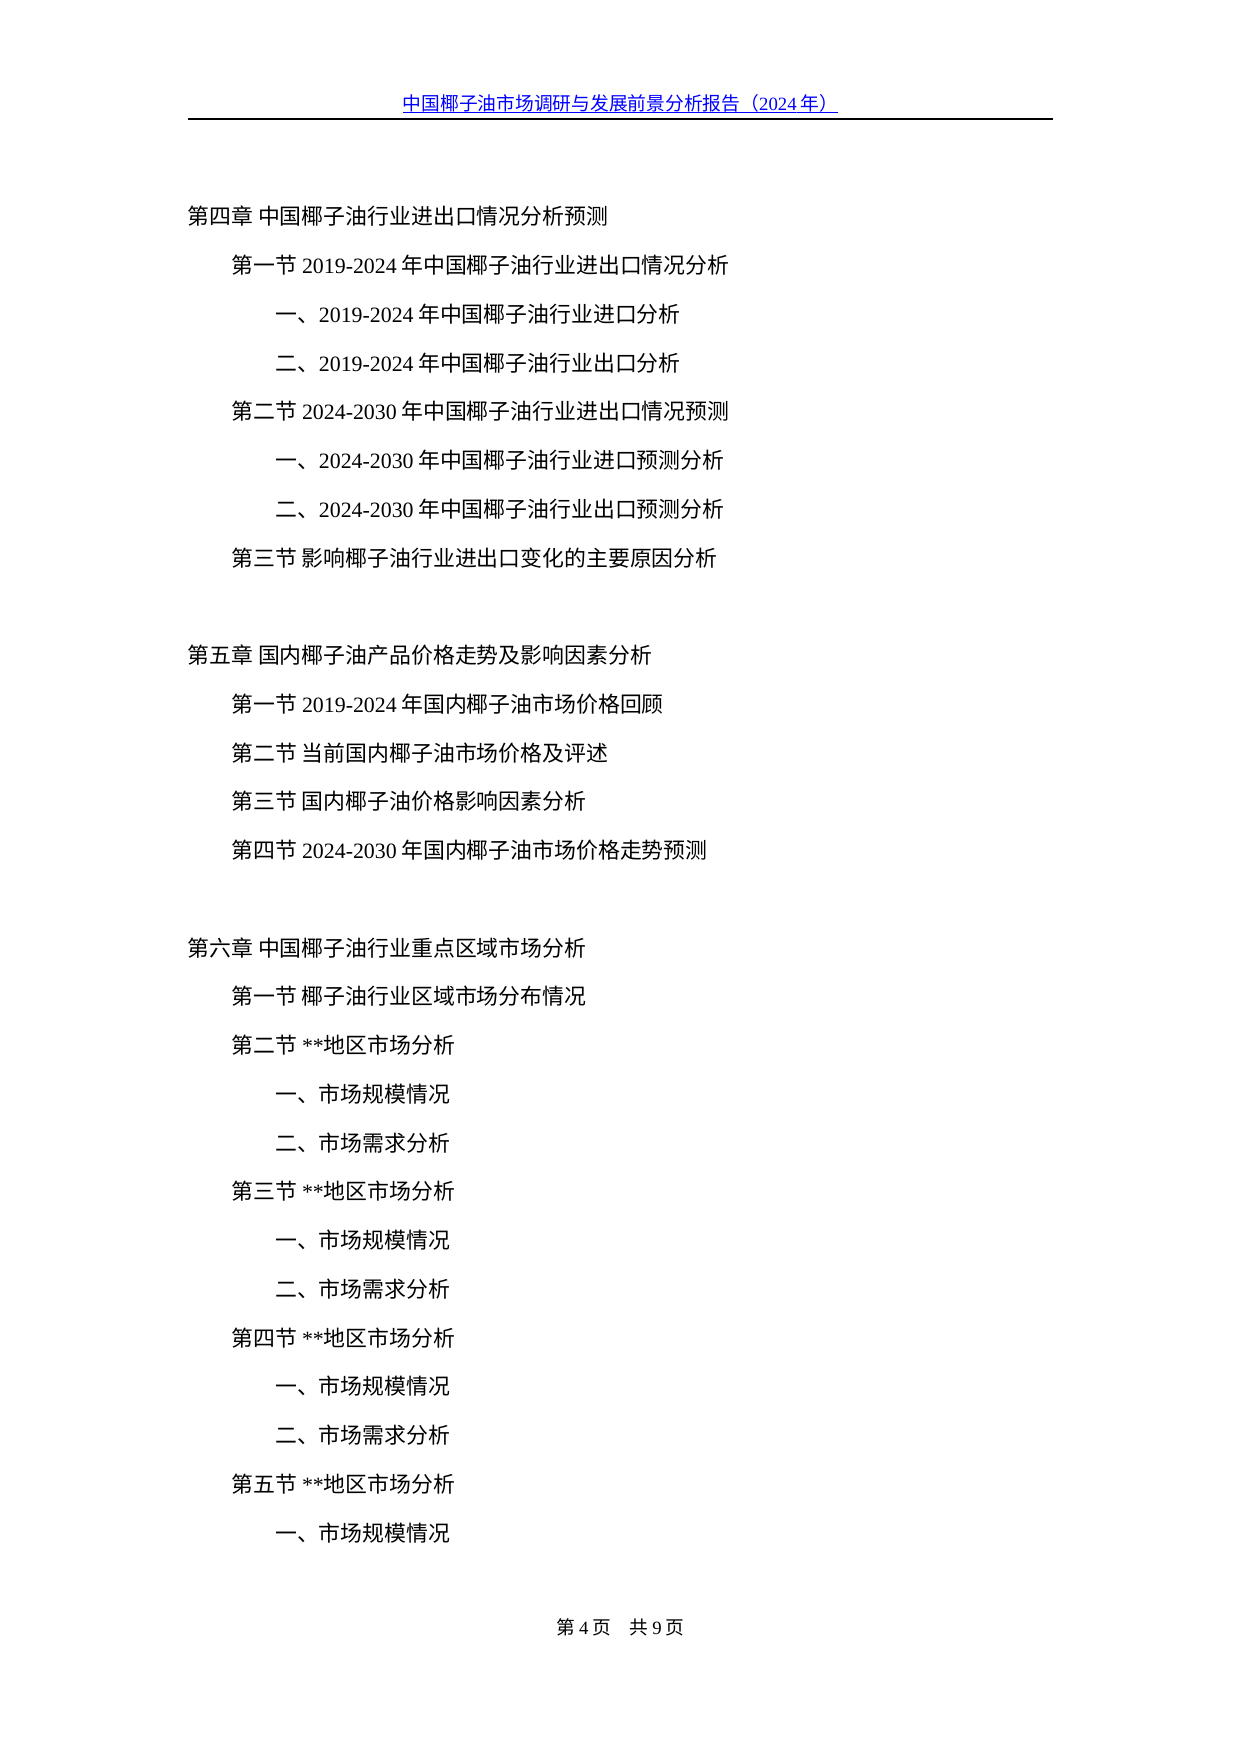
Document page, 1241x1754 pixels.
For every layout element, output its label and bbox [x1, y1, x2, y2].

text [187, 150, 1053, 1548]
